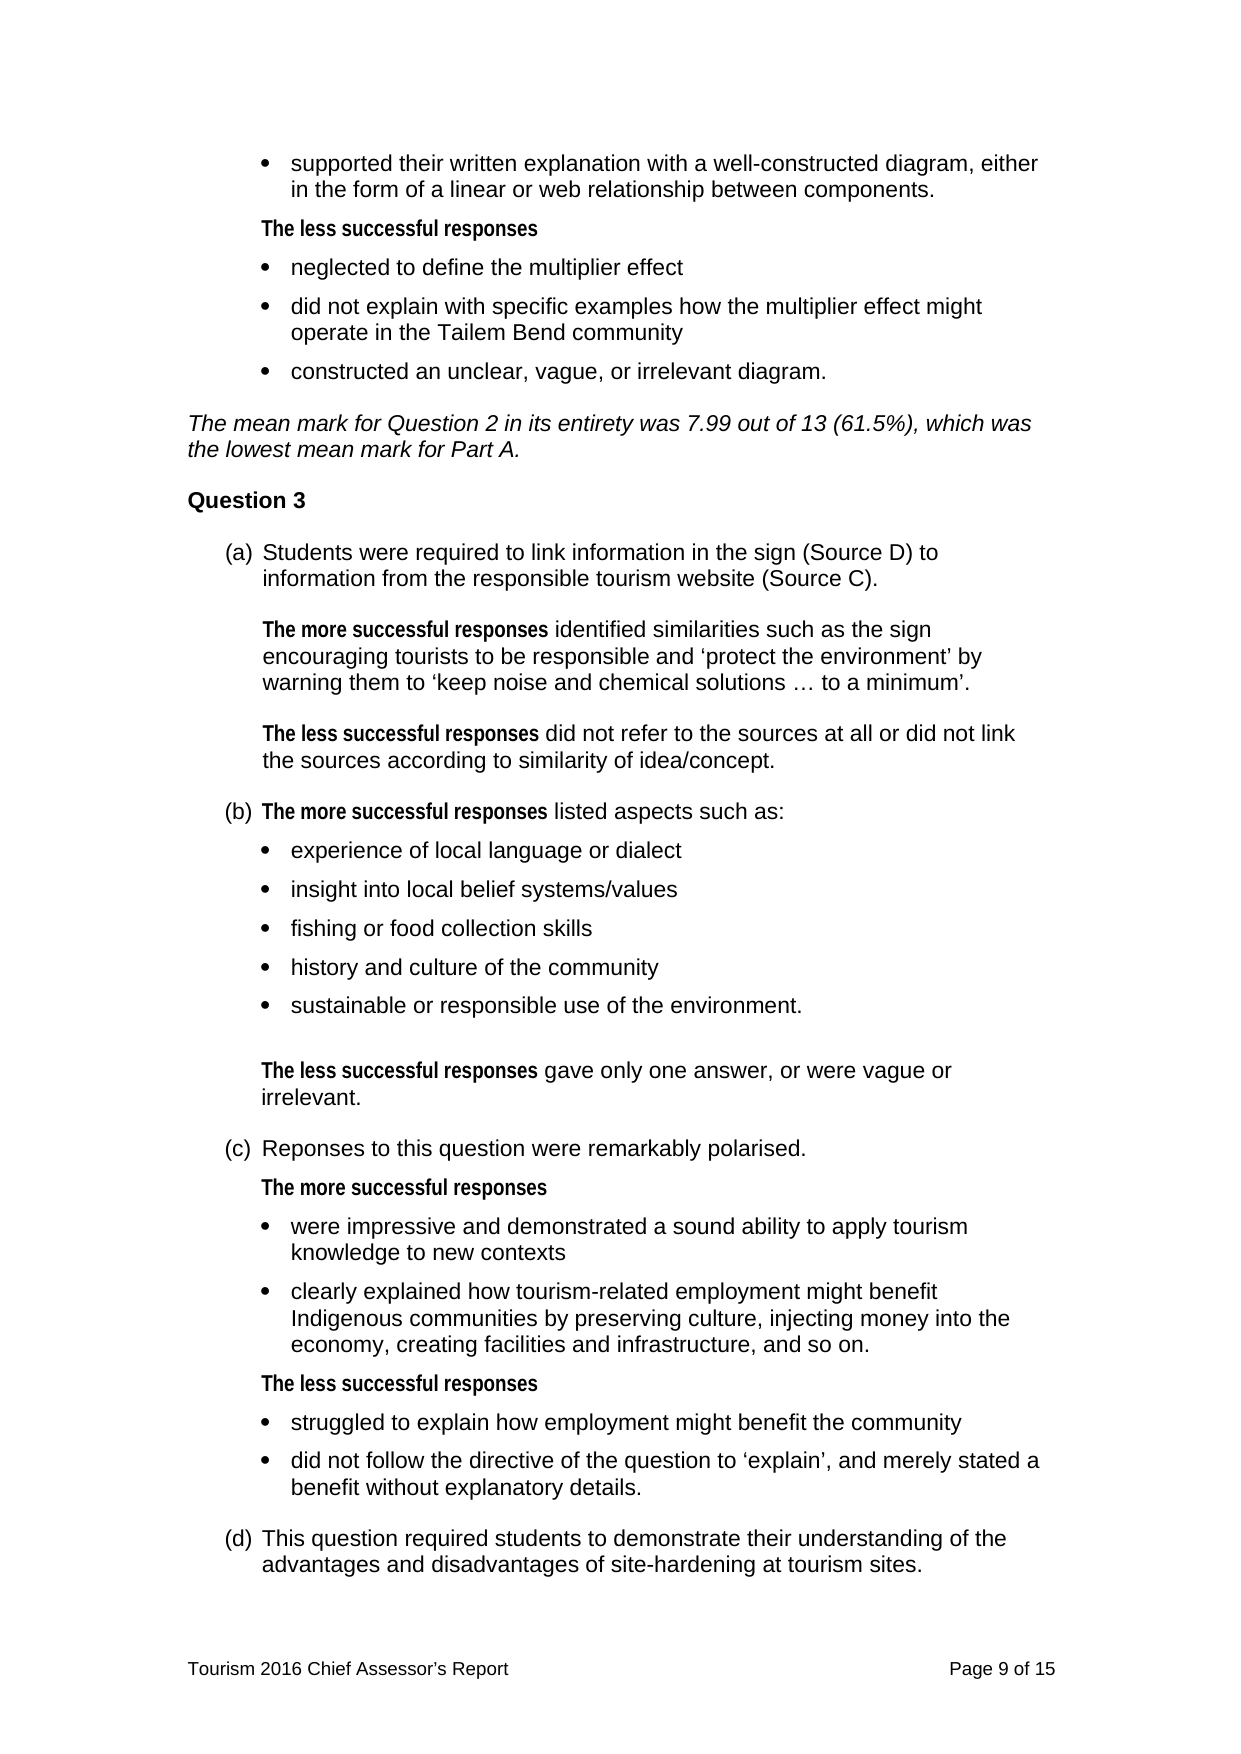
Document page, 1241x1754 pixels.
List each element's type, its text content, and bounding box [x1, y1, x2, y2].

text neglected to define the multiplier effect [261, 254, 1053, 280]
text The less successful responses did not refer to the sources at all or did not link the sources according to similarity of idea/concept. [262, 720, 1053, 773]
list The less successful responses [261, 215, 1053, 242]
text were impressive and demonstrated a sound ability to apply tourism knowledge to new contexts [261, 1213, 1053, 1266]
list Reponses to this question were remarkably polarised. [224, 1135, 1053, 1162]
text clearly explained how tourism-related employment might benefit Indigenous communities by preserving culture, injecting money into the economy, creating facilities and infrastructure, and so on. [261, 1278, 1053, 1357]
text insight into local belief systems/values [261, 876, 1053, 902]
text Question 3 [187, 487, 1053, 513]
text experience of local language or dialect [261, 837, 1053, 863]
list The more successful responses [261, 1174, 1053, 1200]
text sustainable or responsible use of the environment. [261, 992, 1053, 1019]
list Students were required to link information in the sign (Source D) to information from the responsible tourism website (Source C). [225, 538, 1053, 591]
text struggled to explain how employment might benefit the community [261, 1408, 1053, 1435]
text did not follow the directive of the question to ‘explain’, and merely stated a benefit without explanatory details. [261, 1447, 1053, 1500]
text The more successful responses identified similarities such as the sign encouraging tourists to be responsible and ‘protect the environment’ by warning them to ‘keep noise and chemical solutions … to a minimum’. [262, 616, 1053, 695]
list The less successful responses gave only one answer, or were vague or irrelevant. [261, 1057, 1053, 1110]
text supported their written explanation with a well-constructed diagram, either in the form of a linear or web relationship between components. [261, 150, 1053, 203]
text The mean mark for Question 2 in its entirety was 7.99 out of 13 (61.5%), which was the lowest mean mark for Part A. [187, 409, 1053, 462]
list The less successful responses [261, 1370, 1053, 1396]
text fishing or food collection skills [261, 914, 1053, 941]
text history and culture of the community [261, 953, 1053, 980]
text constructed an unclear, vague, or irrelevant diagram. [261, 358, 1053, 384]
text did not explain with specific examples how the multiplier effect might operate in the Tailem Bend community [261, 293, 1053, 346]
list This question required students to demonstrate their understanding of the advantages and disadvantages of site-hardening at tourism sites. [224, 1525, 1053, 1578]
list The more successful responses listed aspects such as: [224, 798, 1053, 824]
